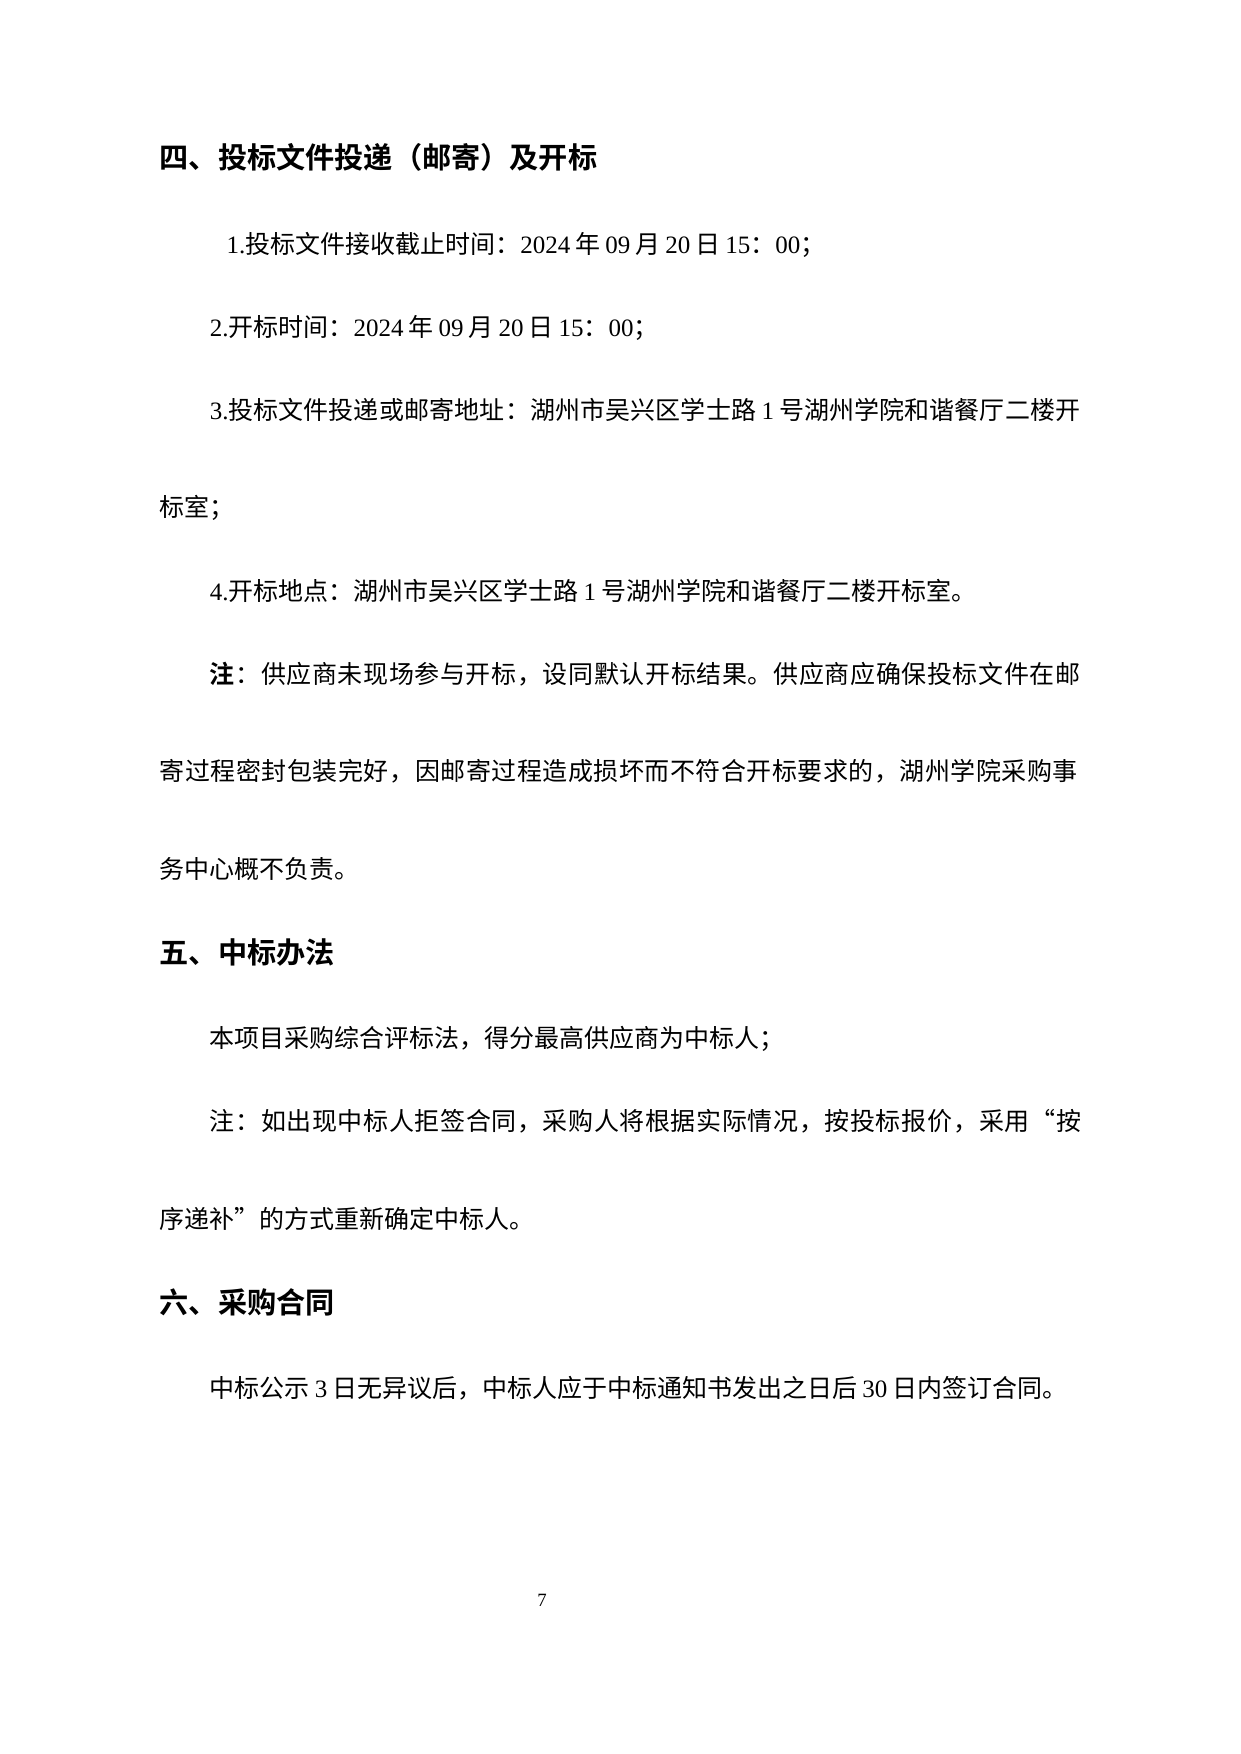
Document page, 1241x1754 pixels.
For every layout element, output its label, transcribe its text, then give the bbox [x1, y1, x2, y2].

text 本项目采购综合评标法，得分最高供应商为中标人； [159, 1004, 1081, 1069]
text 1.投标文件接收截止时间：2024年09月20日15：00； [159, 210, 1081, 275]
subtitle 五、中标办法 [159, 918, 1081, 983]
text 中标公示3日无异议后，中标人应于中标通知书发出之日后30日内签订合同。 [159, 1354, 1081, 1419]
text 2.开标时间：2024年09月20日15：00； [159, 293, 1081, 358]
subtitle 六、采购合同 [159, 1268, 1081, 1333]
text 3.投标文件投递或邮寄地址：湖州市吴兴区学士路1号湖州学院和谐餐厅二楼开标室； [159, 376, 1081, 538]
text 4.开标地点：湖州市吴兴区学士路1号湖州学院和谐餐厅二楼开标室。 [159, 557, 1081, 622]
text 注：如出现中标人拒签合同，采购人将根据实际情况，按投标报价，采用“按序递补”的方式重新确定中标人。 [159, 1087, 1081, 1250]
subtitle 四、投标文件投递（邮寄）及开标 [159, 124, 1081, 189]
text 注：供应商未现场参与开标，设同默认开标结果。供应商应确保投标文件在邮寄过程密封包装完好，因邮寄过程造成损坏而不符合开标要求的，湖州学院采购事务中心概不负责。 [159, 640, 1081, 900]
